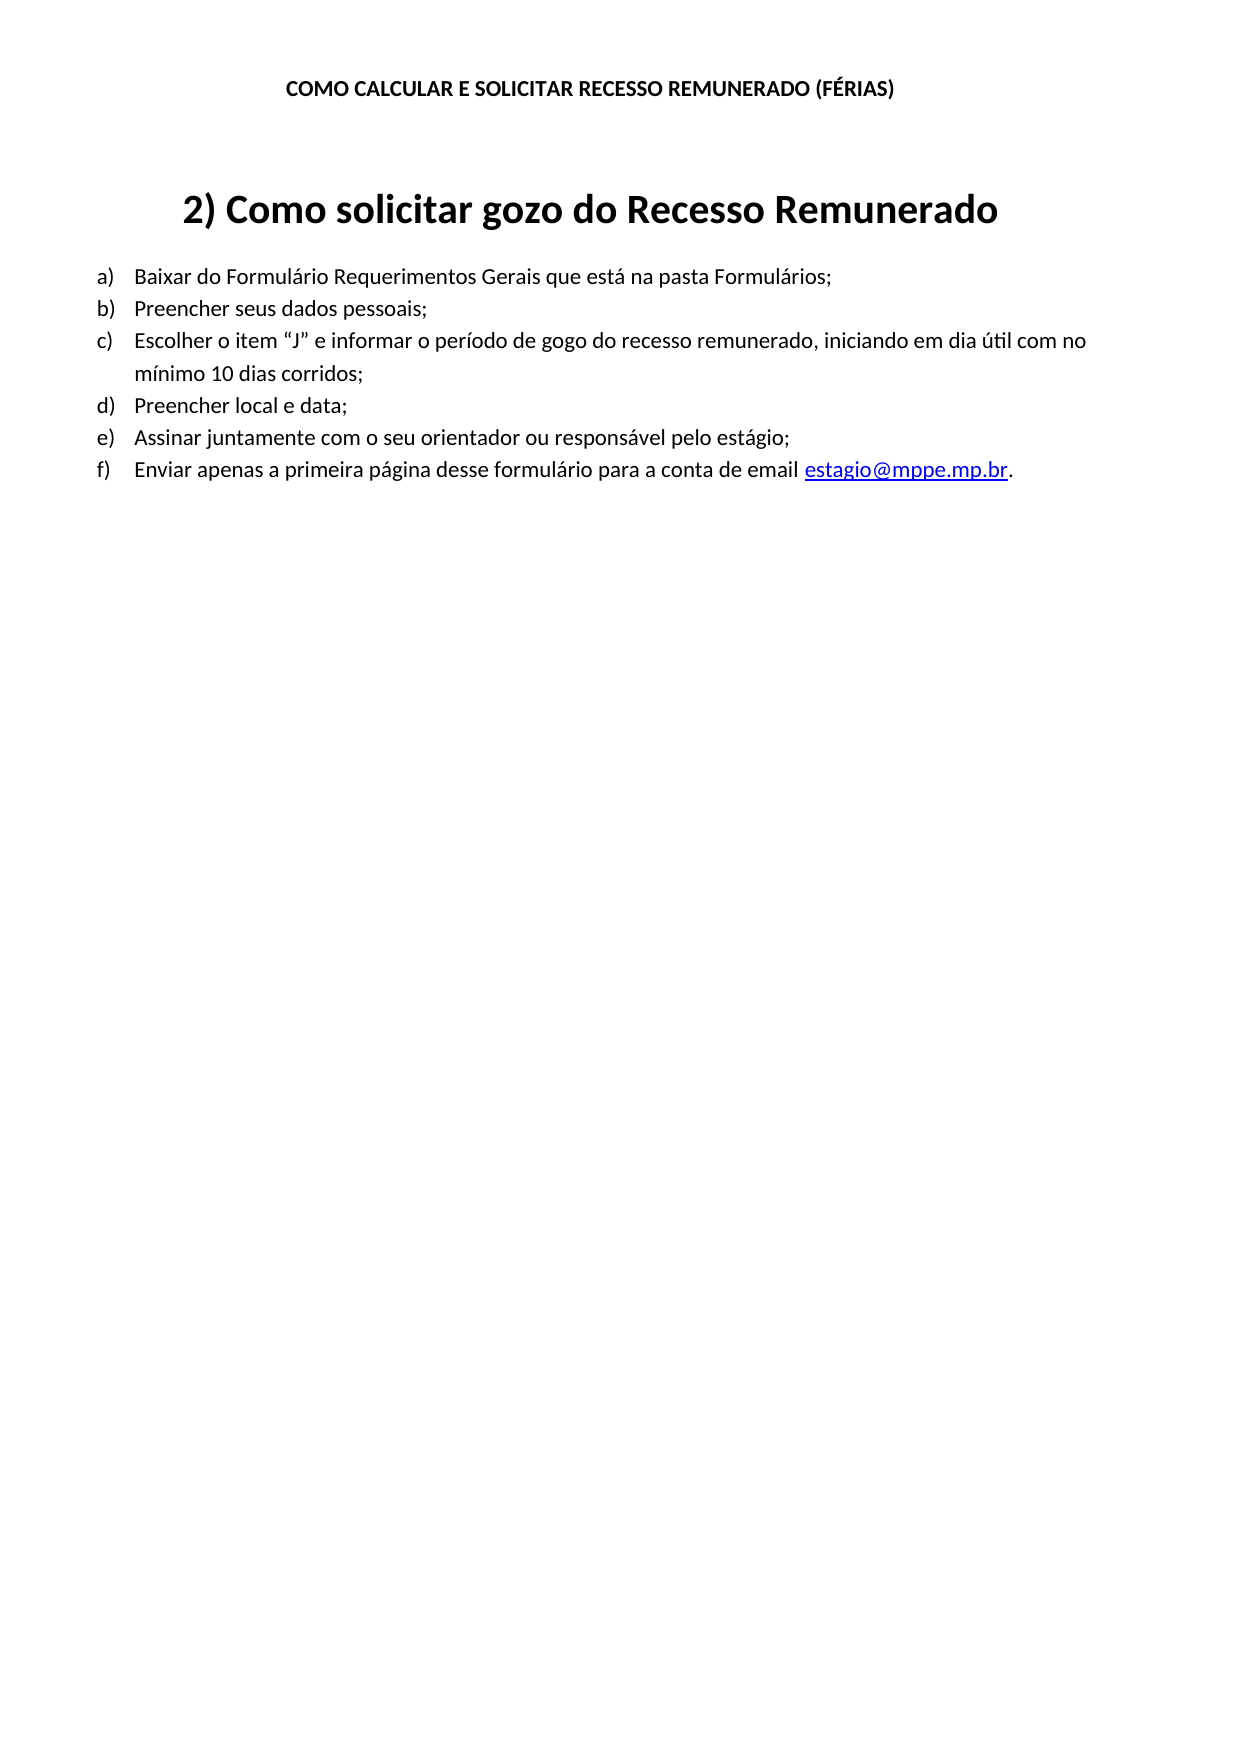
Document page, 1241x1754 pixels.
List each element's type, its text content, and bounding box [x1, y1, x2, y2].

text 2) Como solicitar gozo do Recesso Remunerado [59, 183, 1122, 234]
list Preencher seus dados pessoais; [97, 294, 1122, 322]
list Baixar do Formulário Requerimentos Gerais que está na pasta Formulários; [97, 262, 1122, 290]
list Escolher o item “J” e informar o período de gogo do recesso remunerado, iniciando em dia útil com no mínimo 10 dias corridos; [97, 327, 1122, 387]
list Assinar juntamente com o seu orientador ou responsável pelo estágio; [97, 423, 1122, 451]
list Enviar apenas a primeira página desse formulário para a conta de email estagio@mppe.mp.br. [97, 455, 1122, 483]
list Preencher local e data; [97, 391, 1122, 419]
